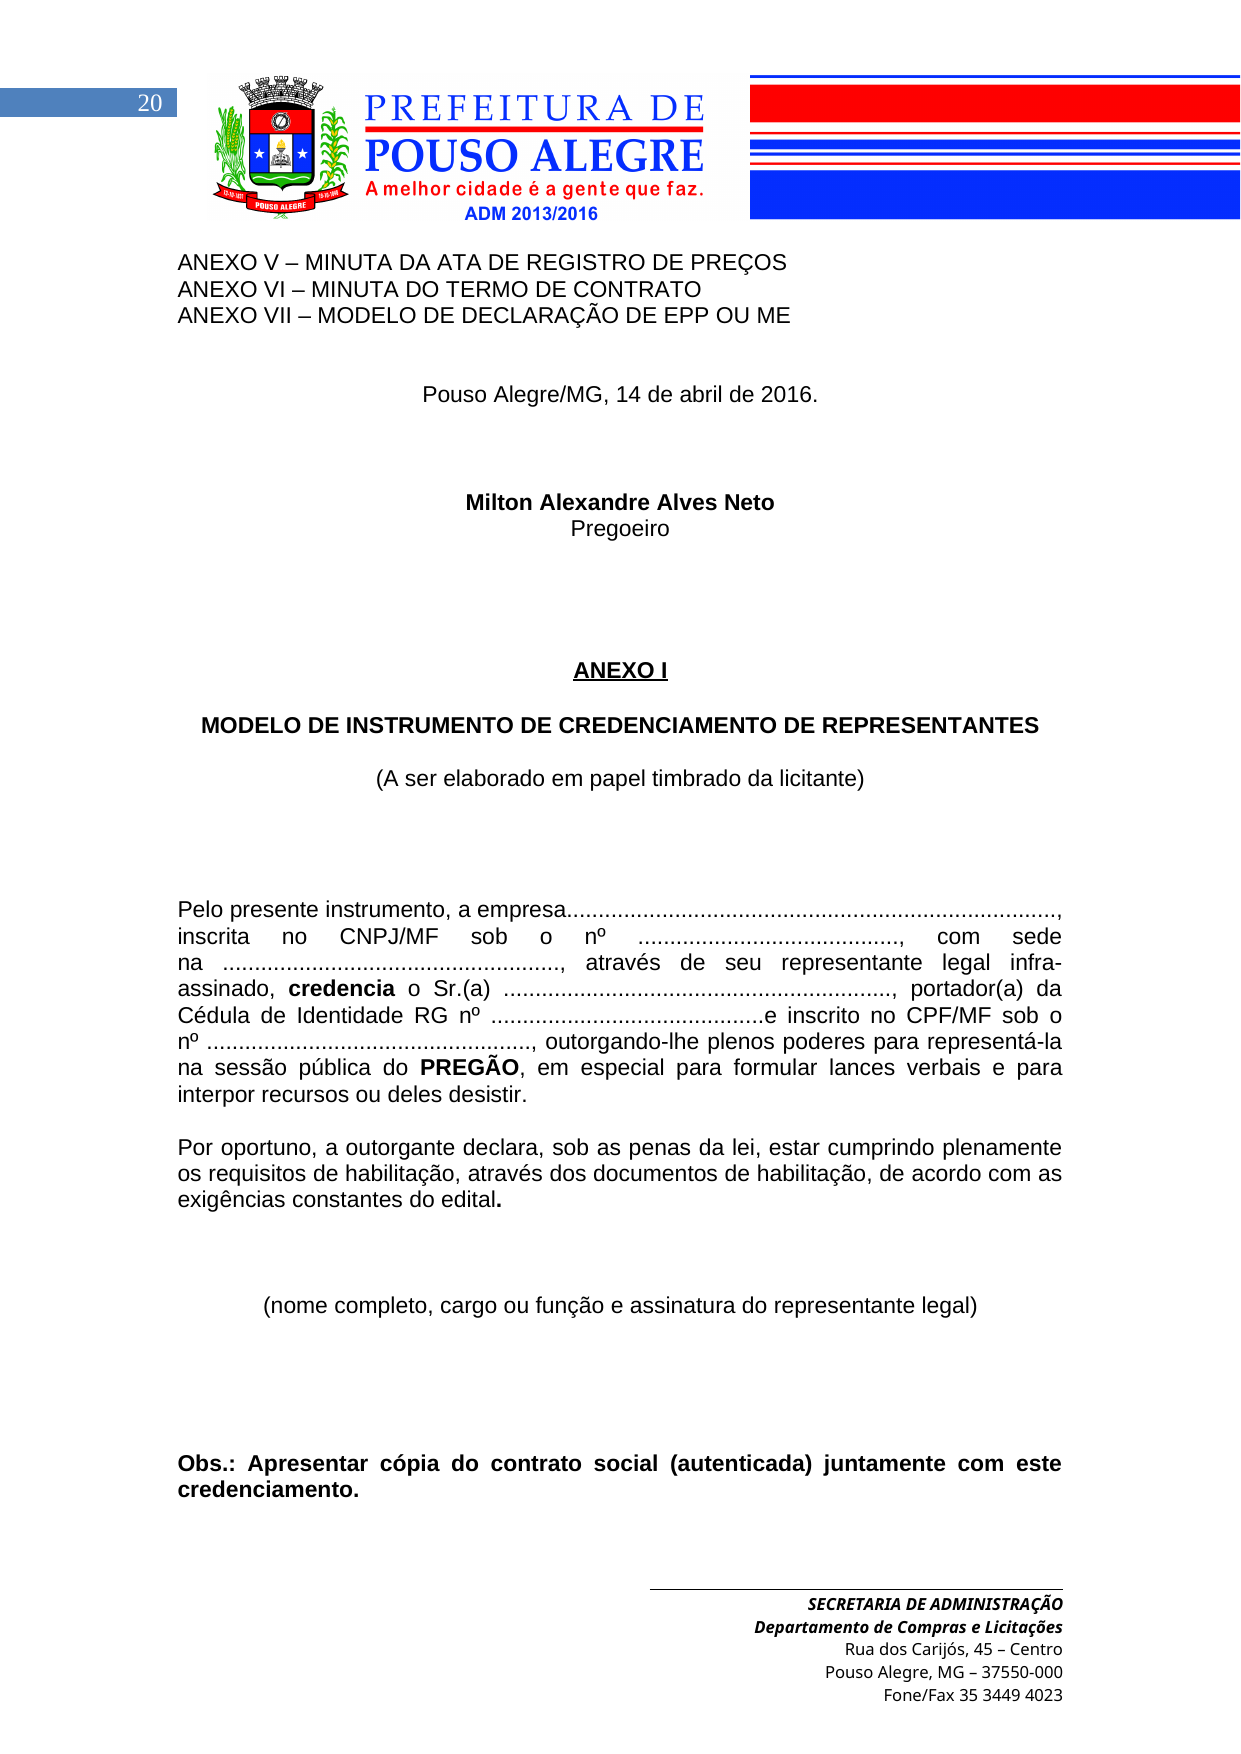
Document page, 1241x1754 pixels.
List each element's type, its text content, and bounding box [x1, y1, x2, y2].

text ANEXO VII – MODELO DE DECLARAÇÃO DE EPP OU ME [177, 302, 1063, 328]
text ANEXO V – MINUTA DA ATA DE REGISTRO DE PREÇOS [177, 249, 1063, 276]
text Pregoeiro [177, 515, 1063, 542]
text Milton Alexandre Alves Neto [177, 489, 1063, 515]
text (A ser elaborado em papel timbrado da licitante) [177, 764, 1063, 791]
picture [206, 73, 1241, 221]
text ANEXO VI – MINUTA DO TERMO DE CONTRATO [177, 276, 1063, 302]
subtitle ANEXO I [177, 657, 1063, 683]
text Obs.: Apresentar cópia do contrato social (autenticada) juntamente com este credenciamento. [177, 1450, 1063, 1502]
text Por oportuno, a outorgante declara, sob as penas da lei, estar cumprindo plenamente os requisitos de habilitação, através dos documentos de habilitação, de acordo com as exigências constantes do edital. [177, 1133, 1063, 1212]
text (nome completo, cargo ou função e assinatura do representante legal) [177, 1292, 1063, 1318]
text Pouso Alegre/MG, 14 de abril de 2016. [177, 381, 1063, 407]
subtitle MODELO DE INSTRUMENTO DE CREDENCIAMENTO DE REPRESENTANTES [177, 712, 1063, 738]
text Pelo presente instrumento, a empresa............................................................................., inscrita no CNPJ/MF sob o nº ........................................., com sede na ....................................................., através de seu representante legal infra-assinado, credencia o Sr.(a) ............................................................., portador(a) da Cédula de Identidade RG nº ...........................................e inscrito no CPF/MF sob o nº ..................................................., outorgando-lhe plenos poderes para representá-la na sessão pública do PREGÃO, em especial para formular lances verbais e para interpor recursos ou deles desistir. [177, 896, 1063, 1107]
